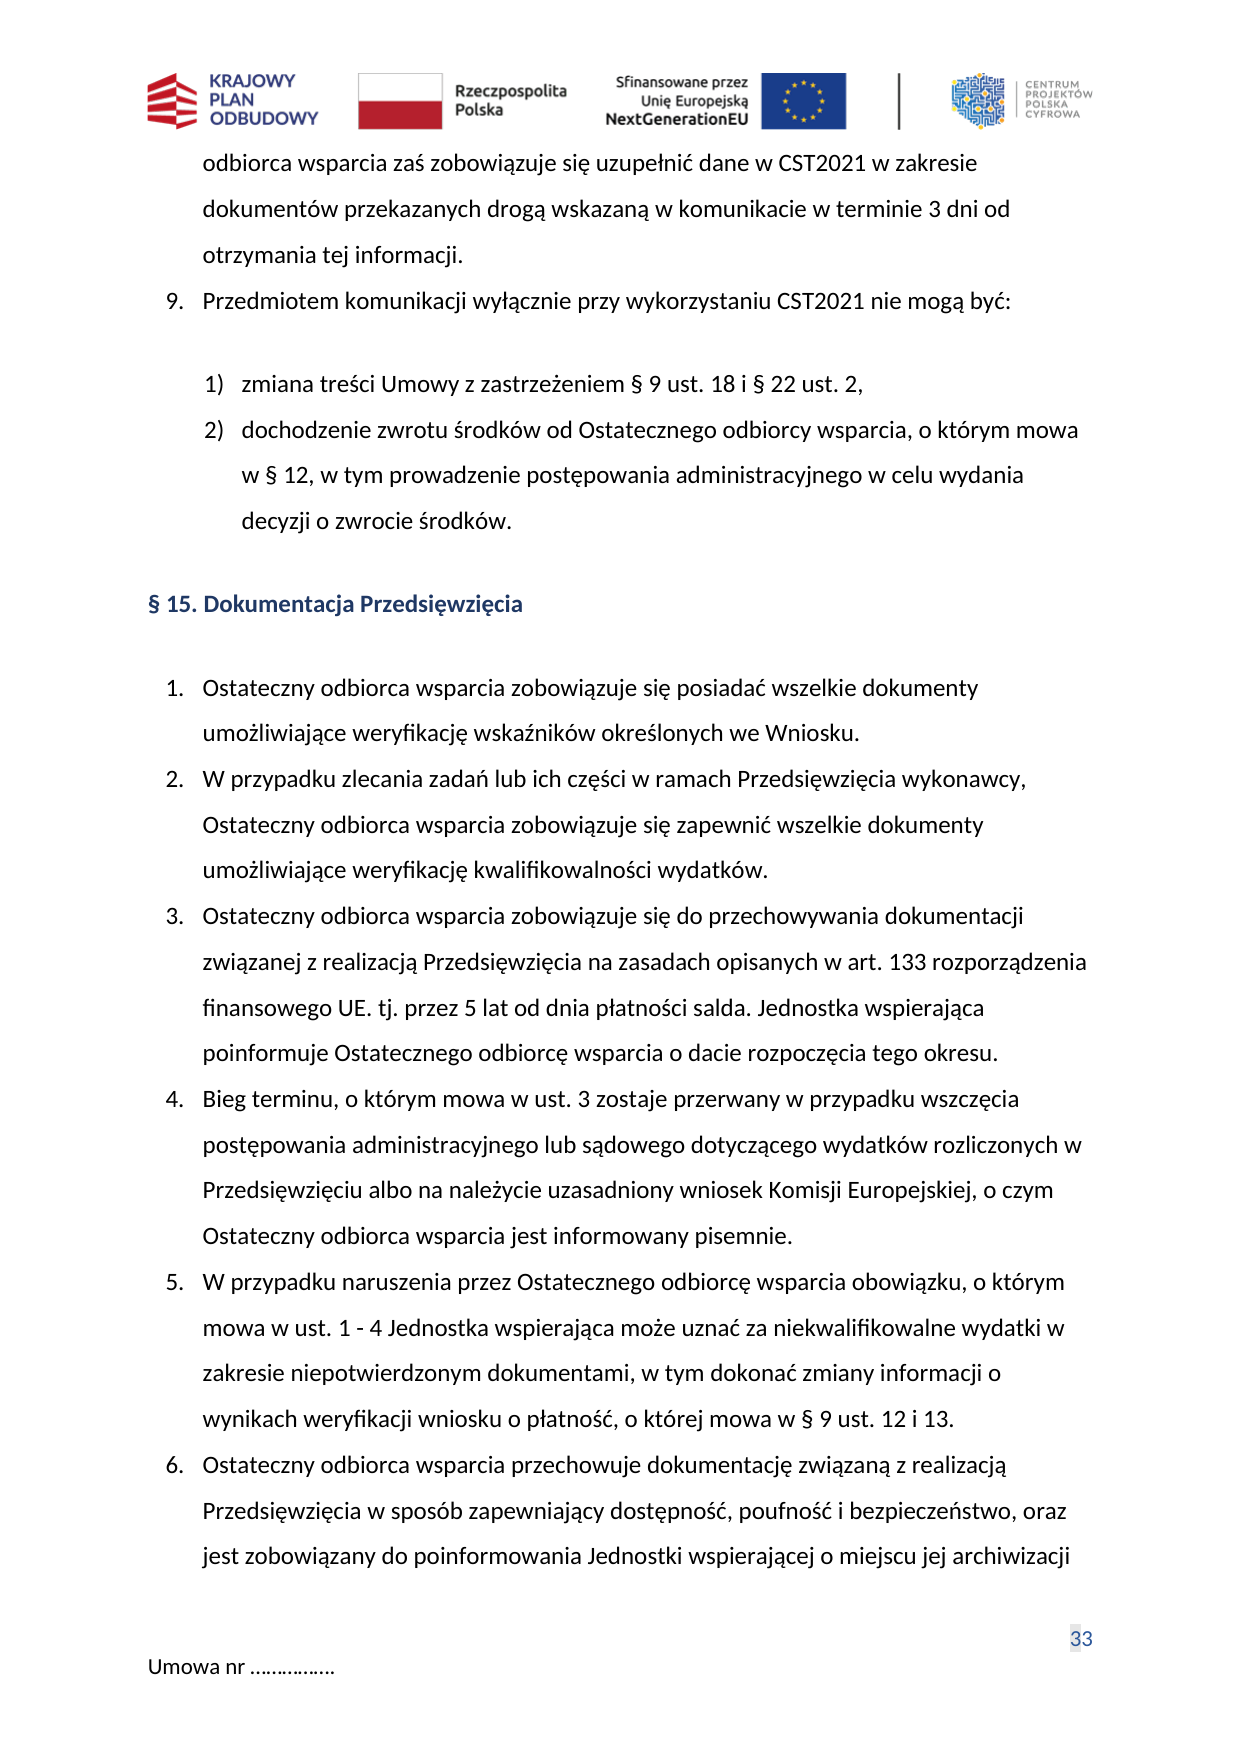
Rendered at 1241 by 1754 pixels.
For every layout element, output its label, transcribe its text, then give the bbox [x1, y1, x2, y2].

list W przypadku zlecania zadań lub ich części w ramach Przedsięwzięcia wykonawcy, Ostateczny odbiorca wsparcia zobowiązuje się zapewnić wszelkie dokumenty umożliwiające weryfikację kwalifikowalności wydatków. [165, 763, 1093, 885]
list Bieg terminu, o którym mowa w ust. 3 zostaje przerwany w przypadku wszczęcia postępowania administracyjnego lub sądowego dotyczącego wydatków rozliczonych w Przedsięwzięciu albo na należycie uzasadniony wniosek Komisji Europejskiej, o czym Ostateczny odbiorca wsparcia jest informowany pisemnie. [165, 1083, 1093, 1251]
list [165, 1449, 1093, 1571]
list zmiana treści Umowy z zastrzeżeniem § 9 ust. 18 i § 22 ust. 2, [204, 368, 1093, 398]
subtitle § 15. Dokumentacja Przedsięwzięcia [148, 588, 1093, 619]
list Przedmiotem komunikacji wyłącznie przy wykorzystaniu CST2021 nie mogą być: [165, 285, 1093, 315]
list W przypadku naruszenia przez Ostatecznego odbiorcę wsparcia obowiązku, o którym mowa w ust. 1 - 4 Jednostka wspierająca może uznać za niekwalifikowalne wydatki w zakresie niepotwierdzonym dokumentami, w tym dokonać zmiany informacji o wynikach weryfikacji wniosku o płatność, o której mowa w § 9 ust. 12 i 13. [165, 1266, 1093, 1434]
picture [147, 73, 1093, 130]
list Ostateczny odbiorca wsparcia zobowiązuje się posiadać wszelkie dokumenty umożliwiające weryfikację wskaźników określonych we Wniosku. [165, 672, 1093, 748]
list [165, 148, 1093, 269]
list Ostateczny odbiorca wsparcia zobowiązuje się do przechowywania dokumentacji związanej z realizacją Przedsięwzięcia na zasadach opisanych w art. 133 rozporządzenia finansowego UE. tj. przez 5 lat od dnia płatności salda. Jednostka wspierająca poinformuje Ostatecznego odbiorcę wsparcia o dacie rozpoczęcia tego okresu. [165, 900, 1093, 1068]
list dochodzenie zwrotu środków od Ostatecznego odbiorcy wsparcia, o którym mowa w § 12, w tym prowadzenie postępowania administracyjnego w celu wydania decyzji o zwrocie środków. [204, 414, 1093, 536]
